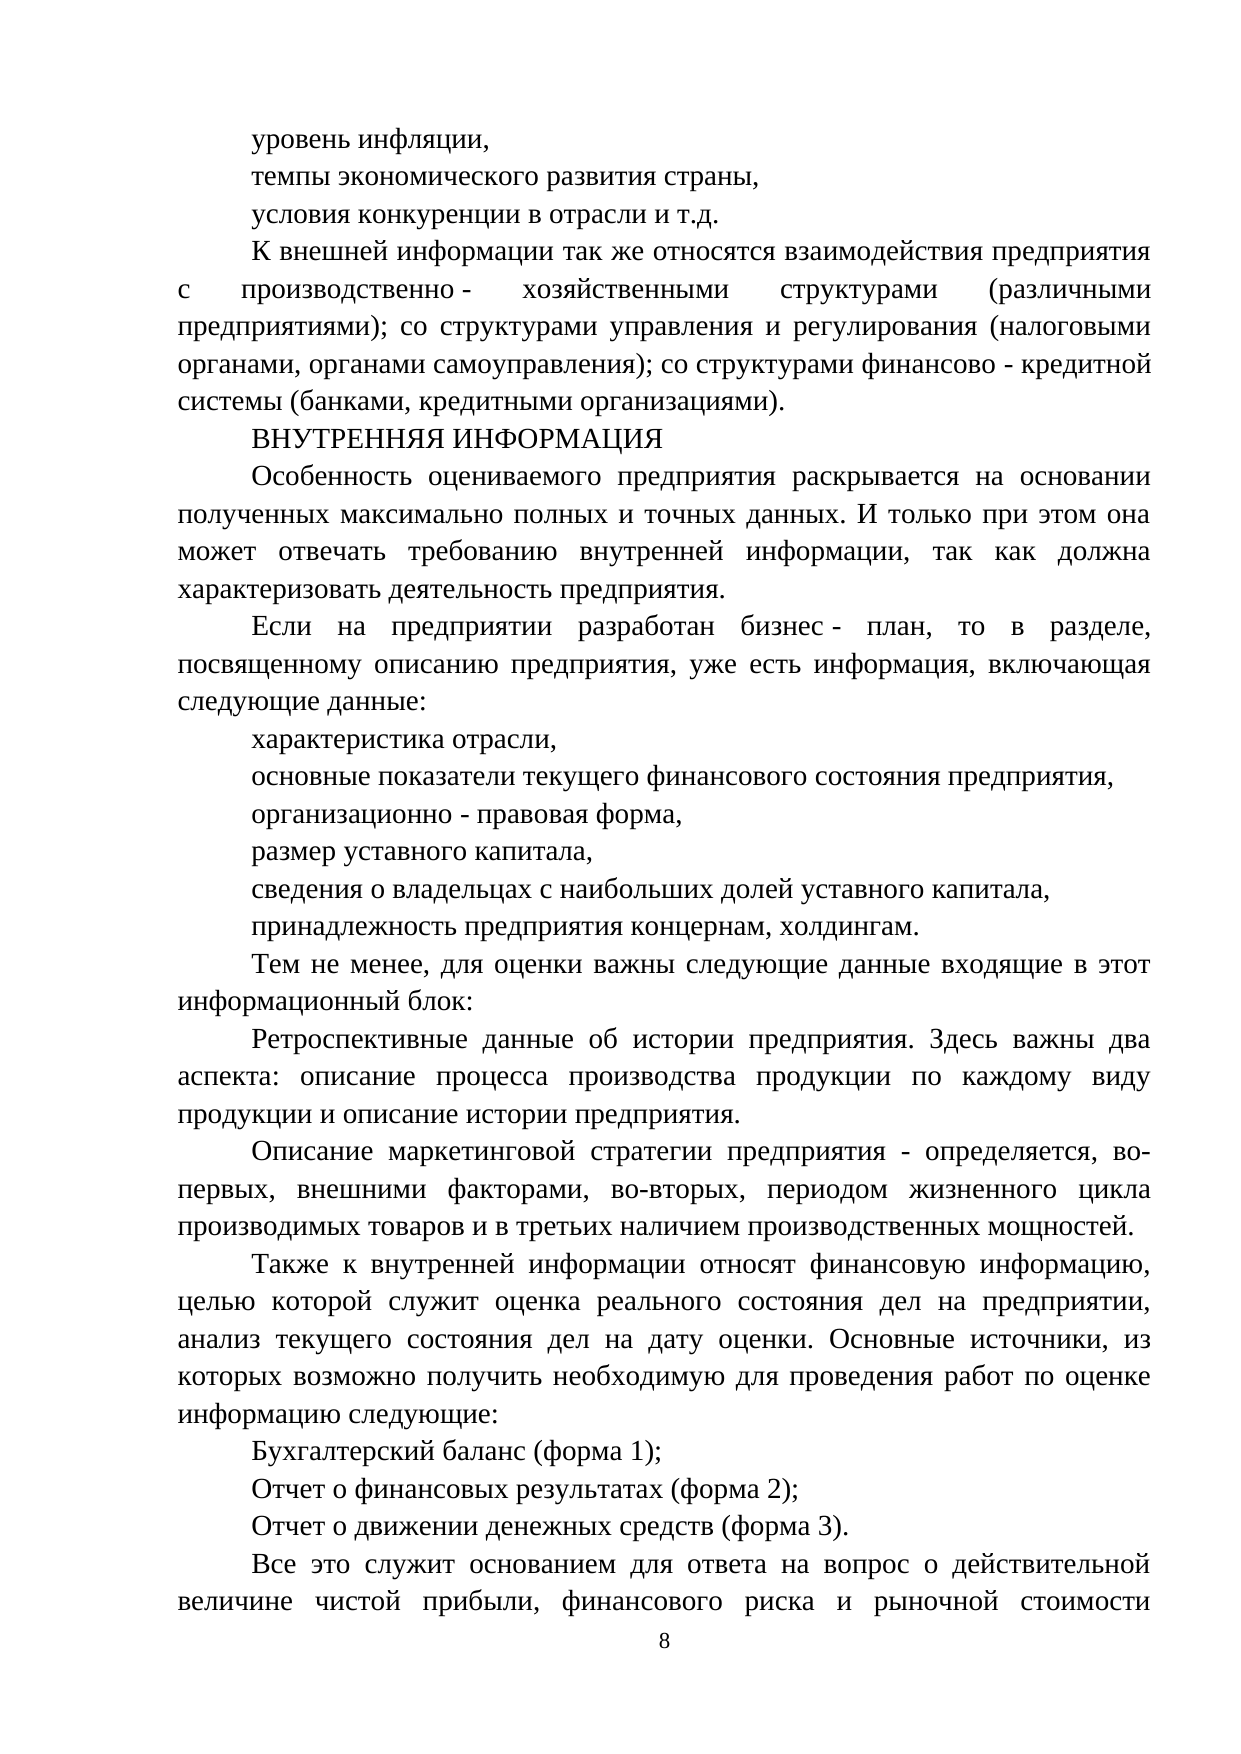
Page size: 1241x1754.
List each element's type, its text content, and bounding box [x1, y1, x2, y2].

text уровень инфляции, [177, 118, 1152, 156]
text Также к внутренней информации относят финансовую информацию, целью которой служит оценка реального состояния дел на предприятии, анализ текущего состояния дел на дату оценки. Основные источники, из которых возможно получить необходимую для проведения работ по оценке информацию следующие: [177, 1243, 1152, 1431]
text Особенность оцениваемого предприятия раскрывается на основании полученных максимально полных и точных данных. И только при этом она может отвечать требованию внутренней информации, так как должна характеризовать деятельность предприятия. [177, 456, 1152, 606]
text Бухгалтерский баланс (форма 1); [177, 1431, 1152, 1468]
text ВНУТРЕННЯЯ ИНФОРМАЦИЯ [177, 418, 1152, 456]
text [177, 1543, 1152, 1618]
text темпы экономического развития страны, [177, 156, 1152, 193]
text Описание маркетинговой стратегии предприятия - определяется, во-первых, внешними факторами, во-вторых, периодом жизненного цикла производимых товаров и в третьих наличием производственных мощностей. [177, 1131, 1152, 1243]
text Если на предприятии разработан бизнес - план, то в разделе, посвященному описанию предприятия, уже есть информация, включающая следующие данные: [177, 606, 1152, 718]
text К внешней информации так же относятся взаимодействия предприятия с производственно - хозяйственными структурами (различными предприятиями); со структурами управления и регулирования (налоговыми органами, органами самоуправления); со структурами финансово - кредитной системы (банками, кредитными организациями). [177, 231, 1152, 418]
text Отчет о финансовых результатах (форма 2); [177, 1468, 1152, 1506]
text сведения о владельцах с наибольших долей уставного капитала, [177, 868, 1152, 906]
text Отчет о движении денежных средств (форма 3). [177, 1506, 1152, 1543]
text размер уставного капитала, [177, 831, 1152, 868]
text Тем не менее, для оценки важны следующие данные входящие в этот информационный блок: [177, 943, 1152, 1018]
text Ретроспективные данные об истории предприятия. Здесь важны два аспекта: описание процесса производства продукции по каждому виду продукции и описание истории предприятия. [177, 1018, 1152, 1131]
text принадлежность предприятия концернам, холдингам. [177, 906, 1152, 943]
text организационно - правовая форма, [177, 793, 1152, 831]
text характеристика отрасли, [177, 718, 1152, 756]
text условия конкуренции в отрасли и т.д. [177, 193, 1152, 231]
text основные показатели текущего финансового состояния предприятия, [177, 756, 1152, 793]
